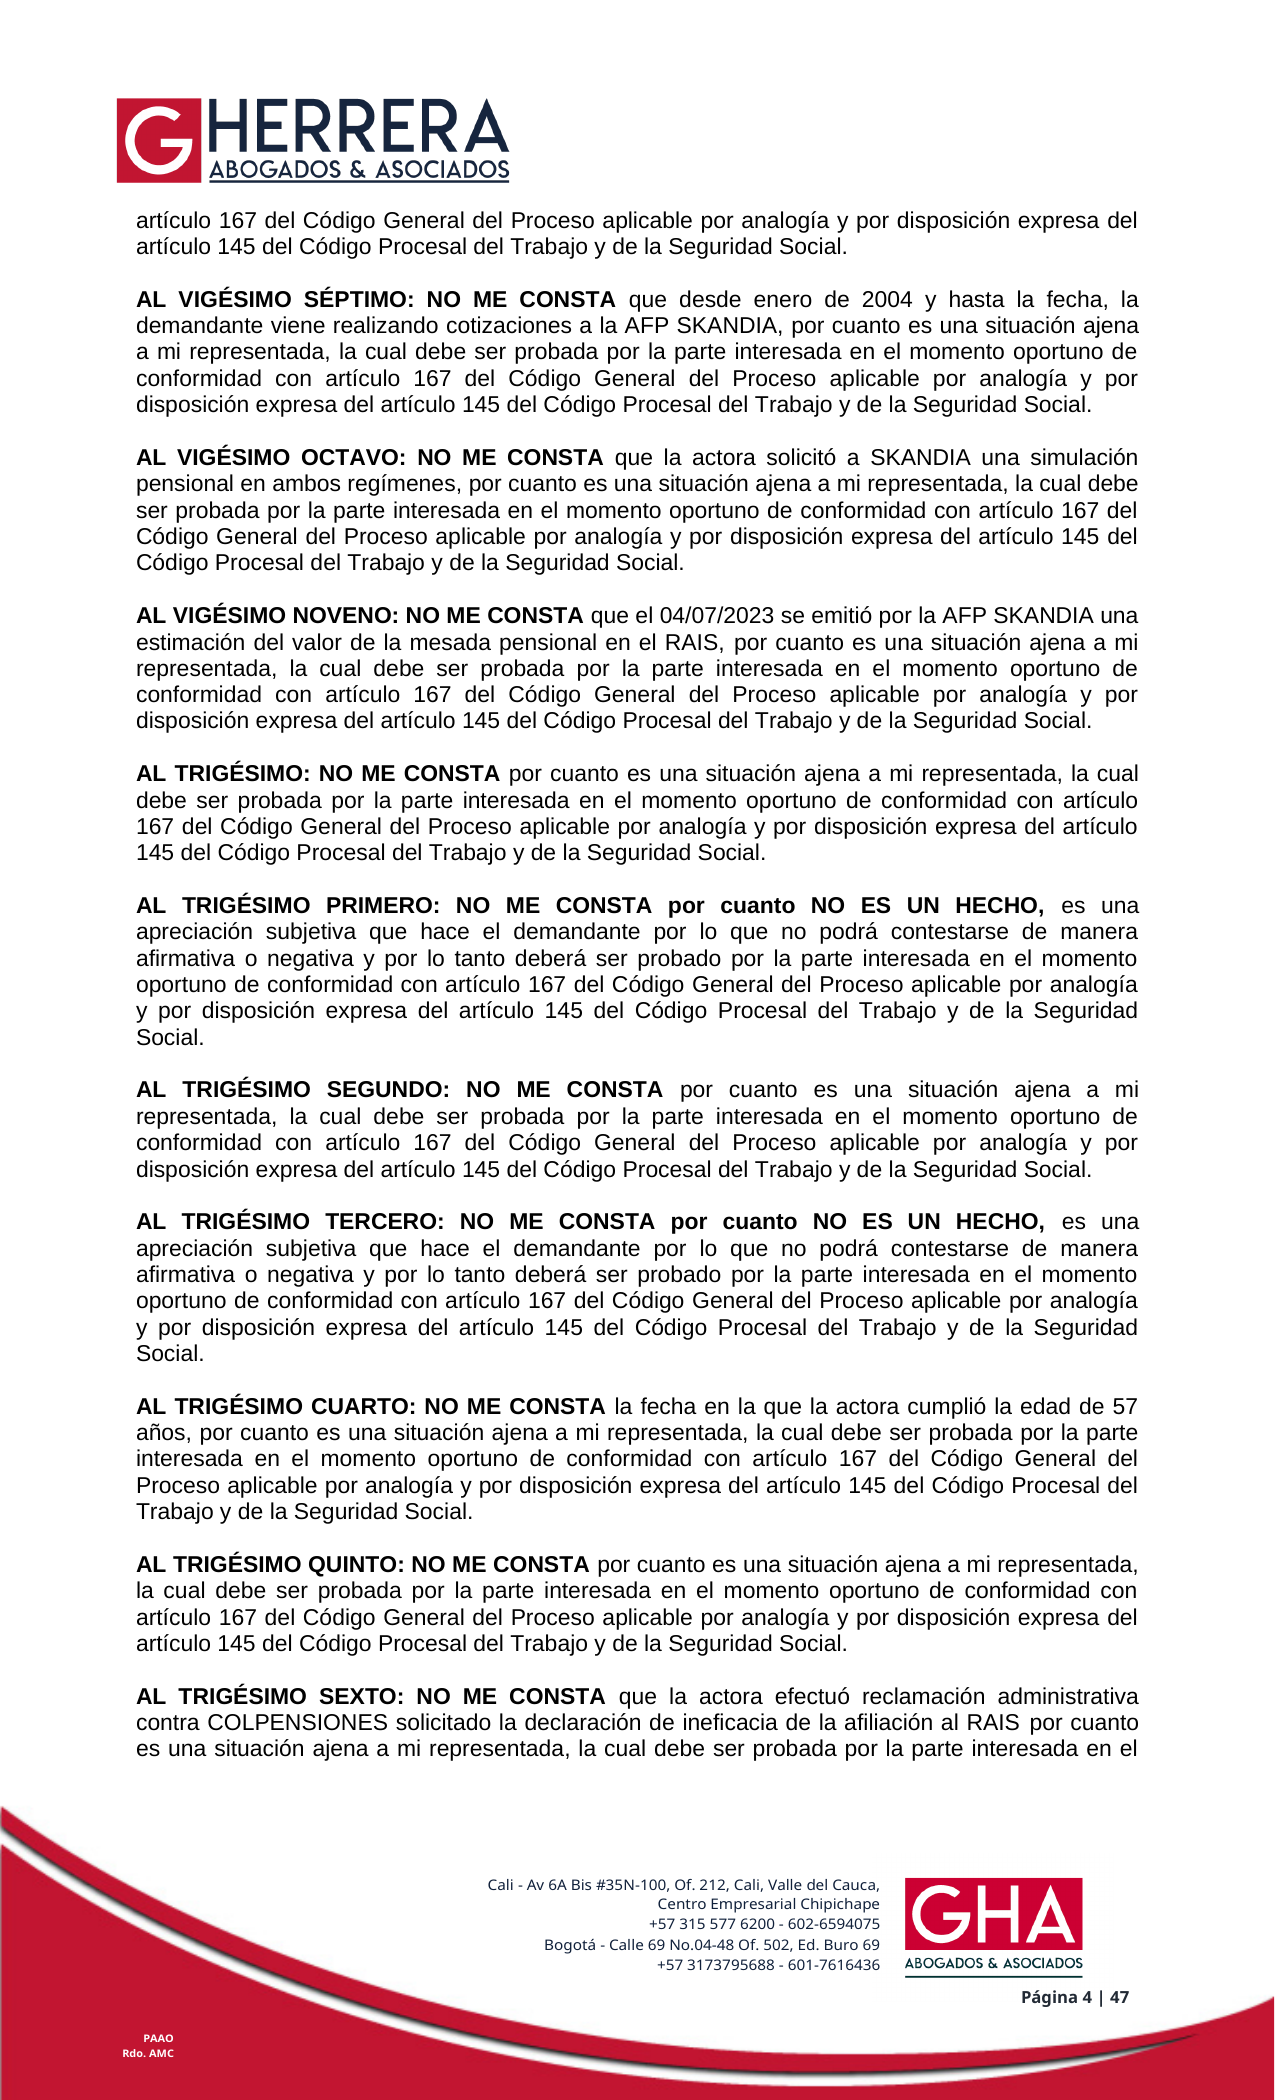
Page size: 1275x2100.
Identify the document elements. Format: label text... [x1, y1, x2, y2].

text AL TRIGÉSIMO PRIMERO: NO ME CONSTA por cuanto NO ES UN HECHO, es una apreciación subjetiva que hace el demandante por lo que no podrá contestarse de manera afirmativa o negativa y por lo tanto deberá ser probado por la parte interesada en el momento oportuno de conformidad con artículo 167 del Código General del Proceso aplicable por analogía y por disposición expresa del artículo 145 del Código Procesal del Trabajo y de la Seguridad Social. [136, 892, 1139, 1050]
text AL TRIGÉSIMO: NO ME CONSTA por cuanto es una situación ajena a mi representada, la cual debe ser probada por la parte interesada en el momento oportuno de conformidad con artículo 167 del Código General del Proceso aplicable por analogía y por disposición expresa del artículo 145 del Código Procesal del Trabajo y de la Seguridad Social. [136, 760, 1139, 866]
picture [96, 75, 529, 206]
text AL VIGÉSIMO OCTAVO: NO ME CONSTA que la actora solicitó a SKANDIA una simulación pensional en ambos regímenes, por cuanto es una situación ajena a mi representada, la cual debe ser probada por la parte interesada en el momento oportuno de conformidad con artículo 167 del Código General del Proceso aplicable por analogía y por disposición expresa del artículo 145 del Código Procesal del Trabajo y de la Seguridad Social. [136, 444, 1139, 576]
text AL VIGÉSIMO NOVENO: NO ME CONSTA que el 04/07/2023 se emitió por la AFP SKANDIA una estimación del valor de la mesada pensional en el RAIS, por cuanto es una situación ajena a mi representada, la cual debe ser probada por la parte interesada en el momento oportuno de conformidad con artículo 167 del Código General del Proceso aplicable por analogía y por disposición expresa del artículo 145 del Código Procesal del Trabajo y de la Seguridad Social. [136, 602, 1139, 734]
text AL TRIGÉSIMO CUARTO: NO ME CONSTA la fecha en la que la actora cumplió la edad de 57 años, por cuanto es una situación ajena a mi representada, la cual debe ser probada por la parte interesada en el momento oportuno de conformidad con artículo 167 del Código General del Proceso aplicable por analogía y por disposición expresa del artículo 145 del Código Procesal del Trabajo y de la Seguridad Social. [136, 1393, 1139, 1524]
text AL TRIGÉSIMO TERCERO: NO ME CONSTA por cuanto NO ES UN HECHO, es una apreciación subjetiva que hace el demandante por lo que no podrá contestarse de manera afirmativa o negativa y por lo tanto deberá ser probado por la parte interesada en el momento oportuno de conformidad con artículo 167 del Código General del Proceso aplicable por analogía y por disposición expresa del artículo 145 del Código Procesal del Trabajo y de la Seguridad Social. [136, 1208, 1139, 1366]
text AL TRIGÉSIMO SEGUNDO: NO ME CONSTA por cuanto es una situación ajena a mi representada, la cual debe ser probada por la parte interesada en el momento oportuno de conformidad con artículo 167 del Código General del Proceso aplicable por analogía y por disposición expresa del artículo 145 del Código Procesal del Trabajo y de la Seguridad Social. [136, 1076, 1139, 1182]
text AL VIGÉSIMO SÉPTIMO: NO ME CONSTA que desde enero de 2004 y hasta la fecha, la demandante viene realizando cotizaciones a la AFP SKANDIA, por cuanto es una situación ajena a mi representada, la cual debe ser probada por la parte interesada en el momento oportuno de conformidad con artículo 167 del Código General del Proceso aplicable por analogía y por disposición expresa del artículo 145 del Código Procesal del Trabajo y de la Seguridad Social. [136, 286, 1139, 418]
picture [0, 1793, 1275, 2100]
text AL TRIGÉSIMO QUINTO: NO ME CONSTA por cuanto es una situación ajena a mi representada, la cual debe ser probada por la parte interesada en el momento oportuno de conformidad con artículo 167 del Código General del Proceso aplicable por analogía y por disposición expresa del artículo 145 del Código Procesal del Trabajo y de la Seguridad Social. [136, 1551, 1139, 1656]
